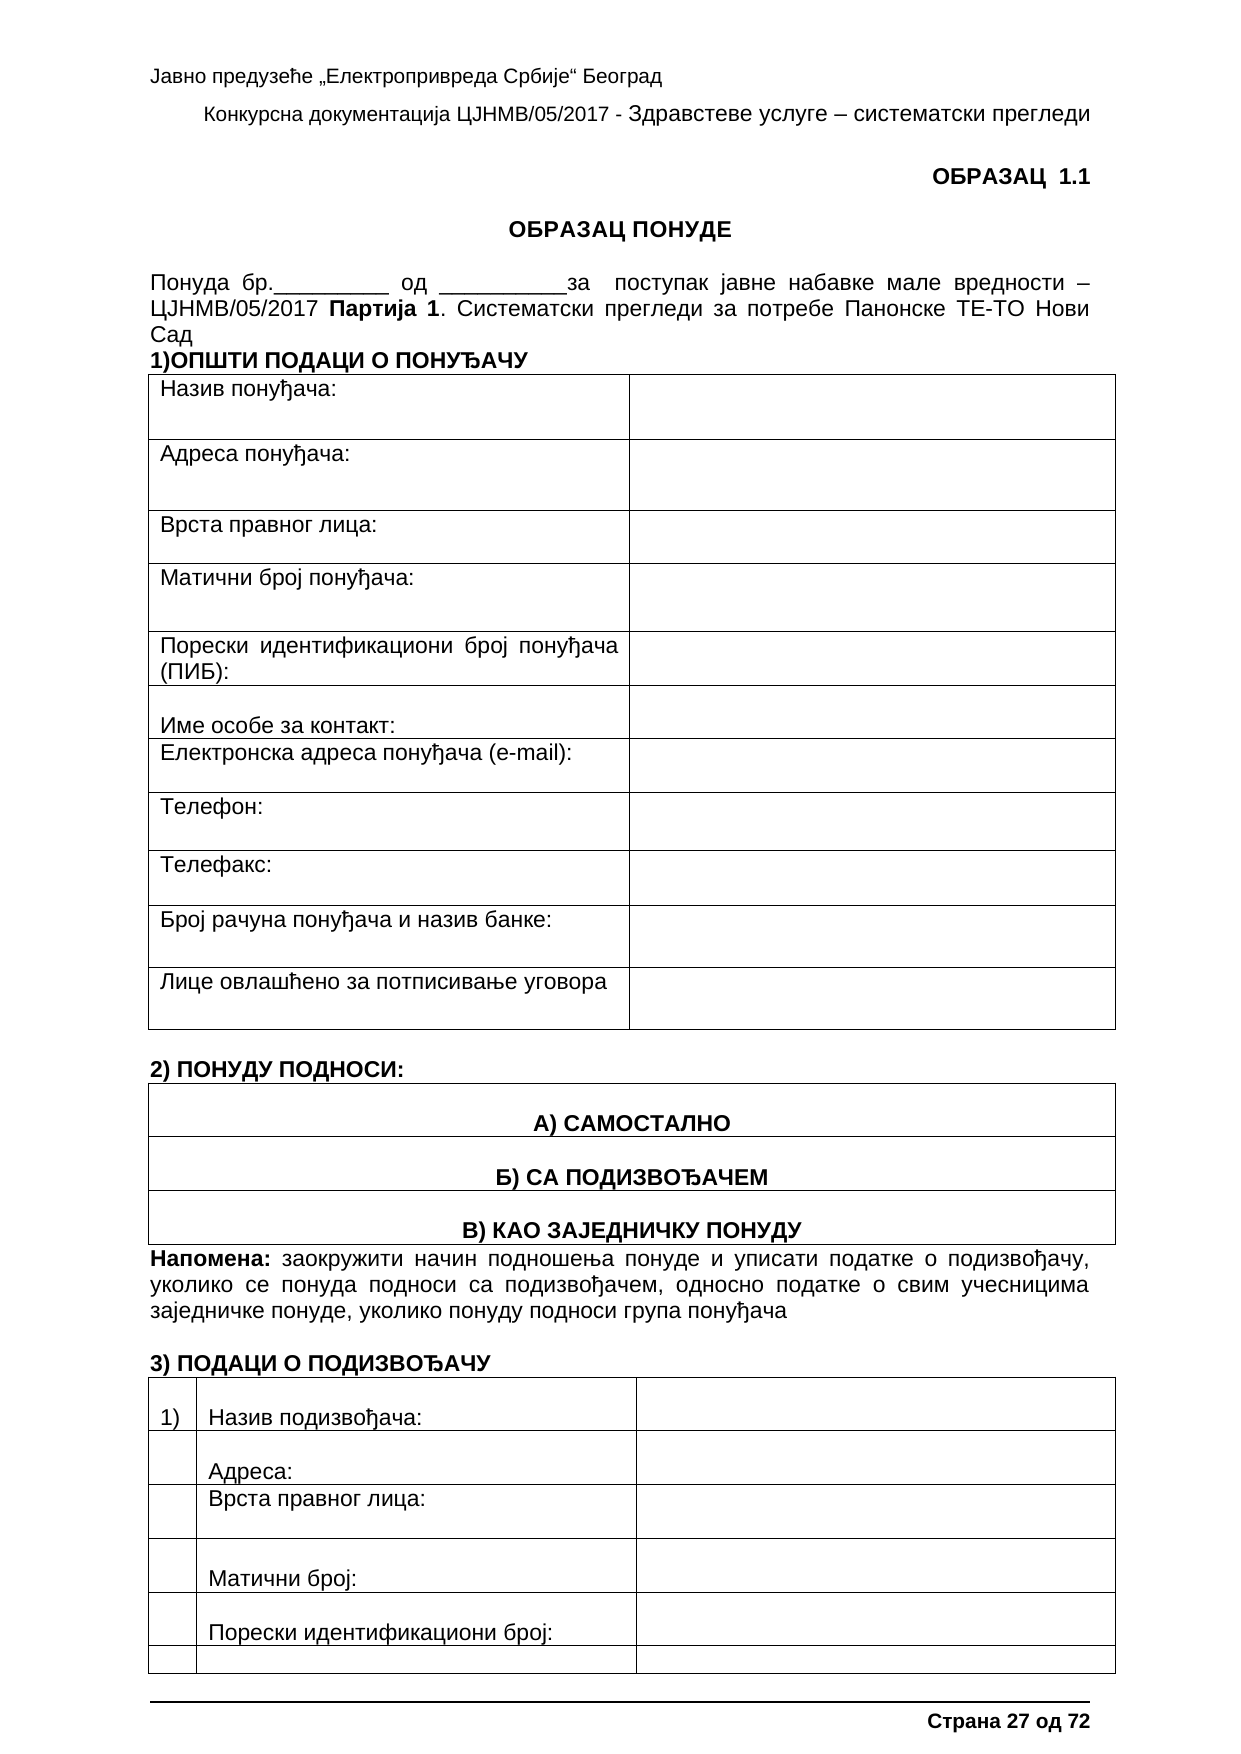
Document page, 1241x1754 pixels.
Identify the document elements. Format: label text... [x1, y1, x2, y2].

table_cell Врста правног лица: [149, 511, 629, 563]
table_header [637, 1378, 1115, 1430]
table_header 1) [149, 1378, 196, 1430]
table_cell Број рачуна понуђача и назив банке: [149, 906, 629, 967]
table_cell [149, 1431, 196, 1484]
text ОБРАЗАЦ ПОНУДЕ [150, 216, 1090, 242]
table_cell Адреса: [197, 1431, 636, 1484]
text 3) ПОДАЦИ О ПОДИЗВОЂАЧУ [150, 1350, 1090, 1377]
table_cell [630, 632, 1115, 684]
table_cell Порески идентификациони број: [197, 1593, 636, 1645]
table_cell Врста правног лица: [197, 1485, 636, 1538]
table_cell В) КАО ЗАЈЕДНИЧКУ ПОНУДУ [149, 1191, 1115, 1244]
text ОБРАЗАЦ 1.1 [150, 163, 1090, 189]
table_cell Адреса понуђача: [149, 440, 629, 509]
table_cell [630, 968, 1115, 1029]
text Напомена: заокружити начин подношења понуде и уписати податке о подизвођачу, уколико се понуда подноси са подизвођачем, односно податке о свим учесницима заједничке понуде, уколико понуду подноси група понуђача [150, 1245, 1090, 1324]
table_cell Електронска адреса понуђача (e-mail): [149, 739, 629, 792]
table_cell Телефакс: [149, 851, 629, 905]
table_cell [630, 564, 1115, 631]
table_cell [630, 686, 1115, 738]
table_cell [630, 440, 1115, 509]
table_cell [630, 739, 1115, 792]
table_cell [149, 1646, 196, 1673]
text 2) ПОНУДУ ПОДНОСИ: [150, 1056, 1090, 1082]
table_cell [637, 1646, 1115, 1673]
table_cell [637, 1593, 1115, 1645]
text 1)ОПШТИ ПОДАЦИ О ПОНУЂАЧУ [150, 347, 1090, 374]
table_cell [149, 1485, 196, 1538]
table_cell [637, 1539, 1115, 1592]
table_cell [149, 1539, 196, 1592]
table_header Назив подизвођача: [197, 1378, 636, 1430]
table_header [630, 375, 1115, 438]
table_cell [630, 793, 1115, 850]
table_cell [149, 1593, 196, 1645]
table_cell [197, 1646, 636, 1673]
table_cell [630, 851, 1115, 905]
text Понуда бр._________ од __________за поступак јавне набавке мале вредности – ЦЈНМВ/05/2017 Партија 1. Систематски прегледи за потребе Панонске ТЕ-ТО Нови Сад [150, 268, 1090, 347]
table_cell Лице овлашћено за потписивање уговора [149, 968, 629, 1029]
table_cell Име особе за контакт: [149, 686, 629, 738]
table_header А) САМОСТАЛНО [149, 1084, 1115, 1136]
table_cell Б) СА ПОДИЗВОЂАЧЕМ [149, 1137, 1115, 1190]
table_cell Матични број понуђача: [149, 564, 629, 631]
table_cell [630, 511, 1115, 563]
table_cell Матични број: [197, 1539, 636, 1592]
table_cell [630, 906, 1115, 967]
table_cell [637, 1485, 1115, 1538]
table_header Назив понуђача: [149, 375, 629, 438]
table_cell Порески идентификациони број понуђача (ПИБ): [149, 632, 629, 684]
table_cell Телефон: [149, 793, 629, 850]
table_cell [637, 1431, 1115, 1484]
